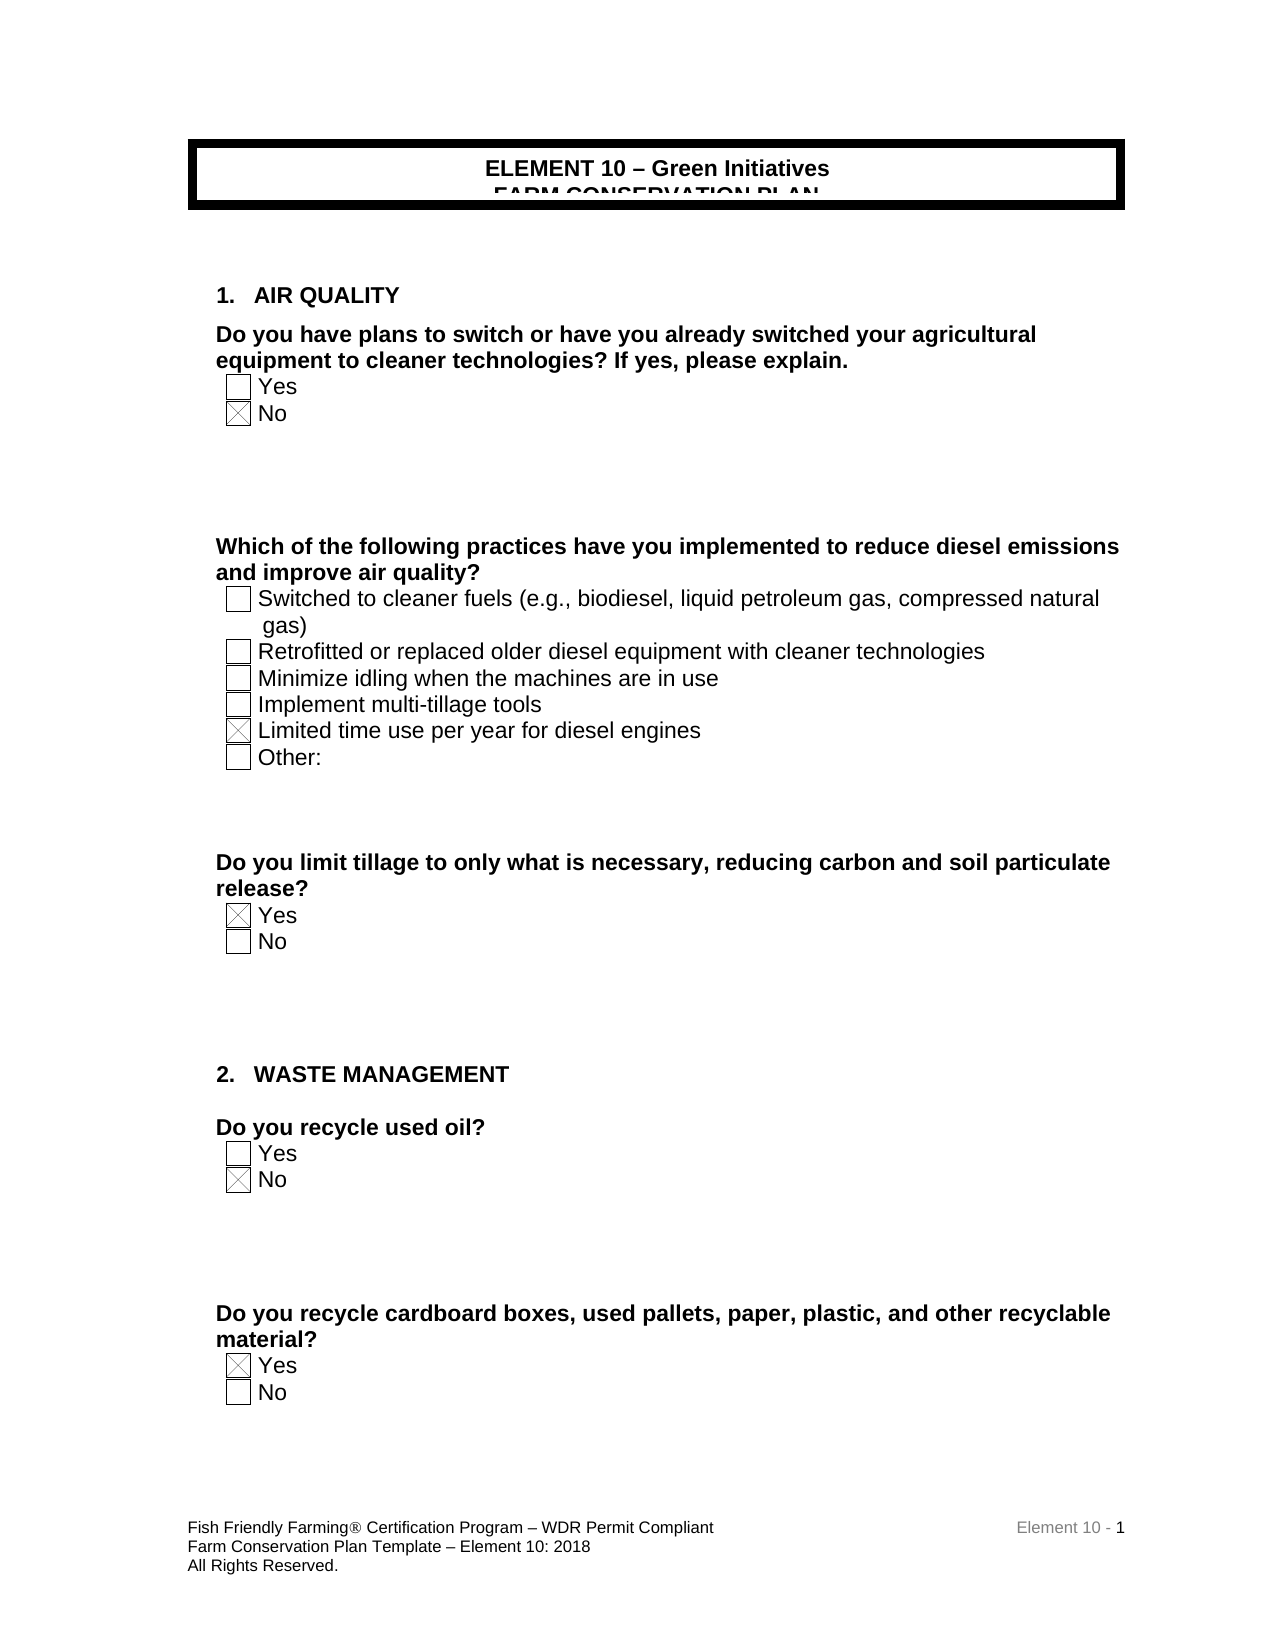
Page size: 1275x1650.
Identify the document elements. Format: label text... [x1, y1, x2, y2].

text Switched to cleaner fuels (e.g., biodiesel, liquid petroleum gas, compressed natural gas) [225, 585, 1125, 638]
text No [225, 1166, 1125, 1193]
text Do you limit tillage to only what is necessary, reducing carbon and soil particulate release? [216, 849, 1125, 902]
text Other: [225, 743, 1125, 770]
text Minimize idling when the machines are in use [225, 664, 1125, 691]
text No [251, 400, 1125, 426]
text Implement multi-tillage tools [225, 691, 1125, 717]
text Yes [251, 902, 1125, 928]
text Do you recycle used oil? [216, 1114, 1125, 1140]
text Retrofitted or replaced older diesel equipment with cleaner technologies [225, 638, 1125, 664]
text No [225, 1378, 1125, 1405]
text Yes [225, 1140, 1125, 1166]
text Do you have plans to switch or have you already switched your agricultural equipment to cleaner technologies? If yes, please explain. [216, 321, 1125, 373]
text Limited time use per year for diesel engines [225, 717, 1125, 743]
text Yes [225, 1352, 1125, 1378]
text Do you recycle cardboard boxes, used pallets, paper, plastic, and other recyclable material? [216, 1299, 1125, 1352]
text Which of the following practices have you implemented to reduce diesel emissions and improve air quality? [216, 533, 1125, 585]
text Yes [225, 373, 1125, 400]
list WASTE MANAGEMENT [216, 1061, 1125, 1087]
list AIR QUALITY [216, 282, 1125, 308]
text No [225, 928, 1125, 954]
